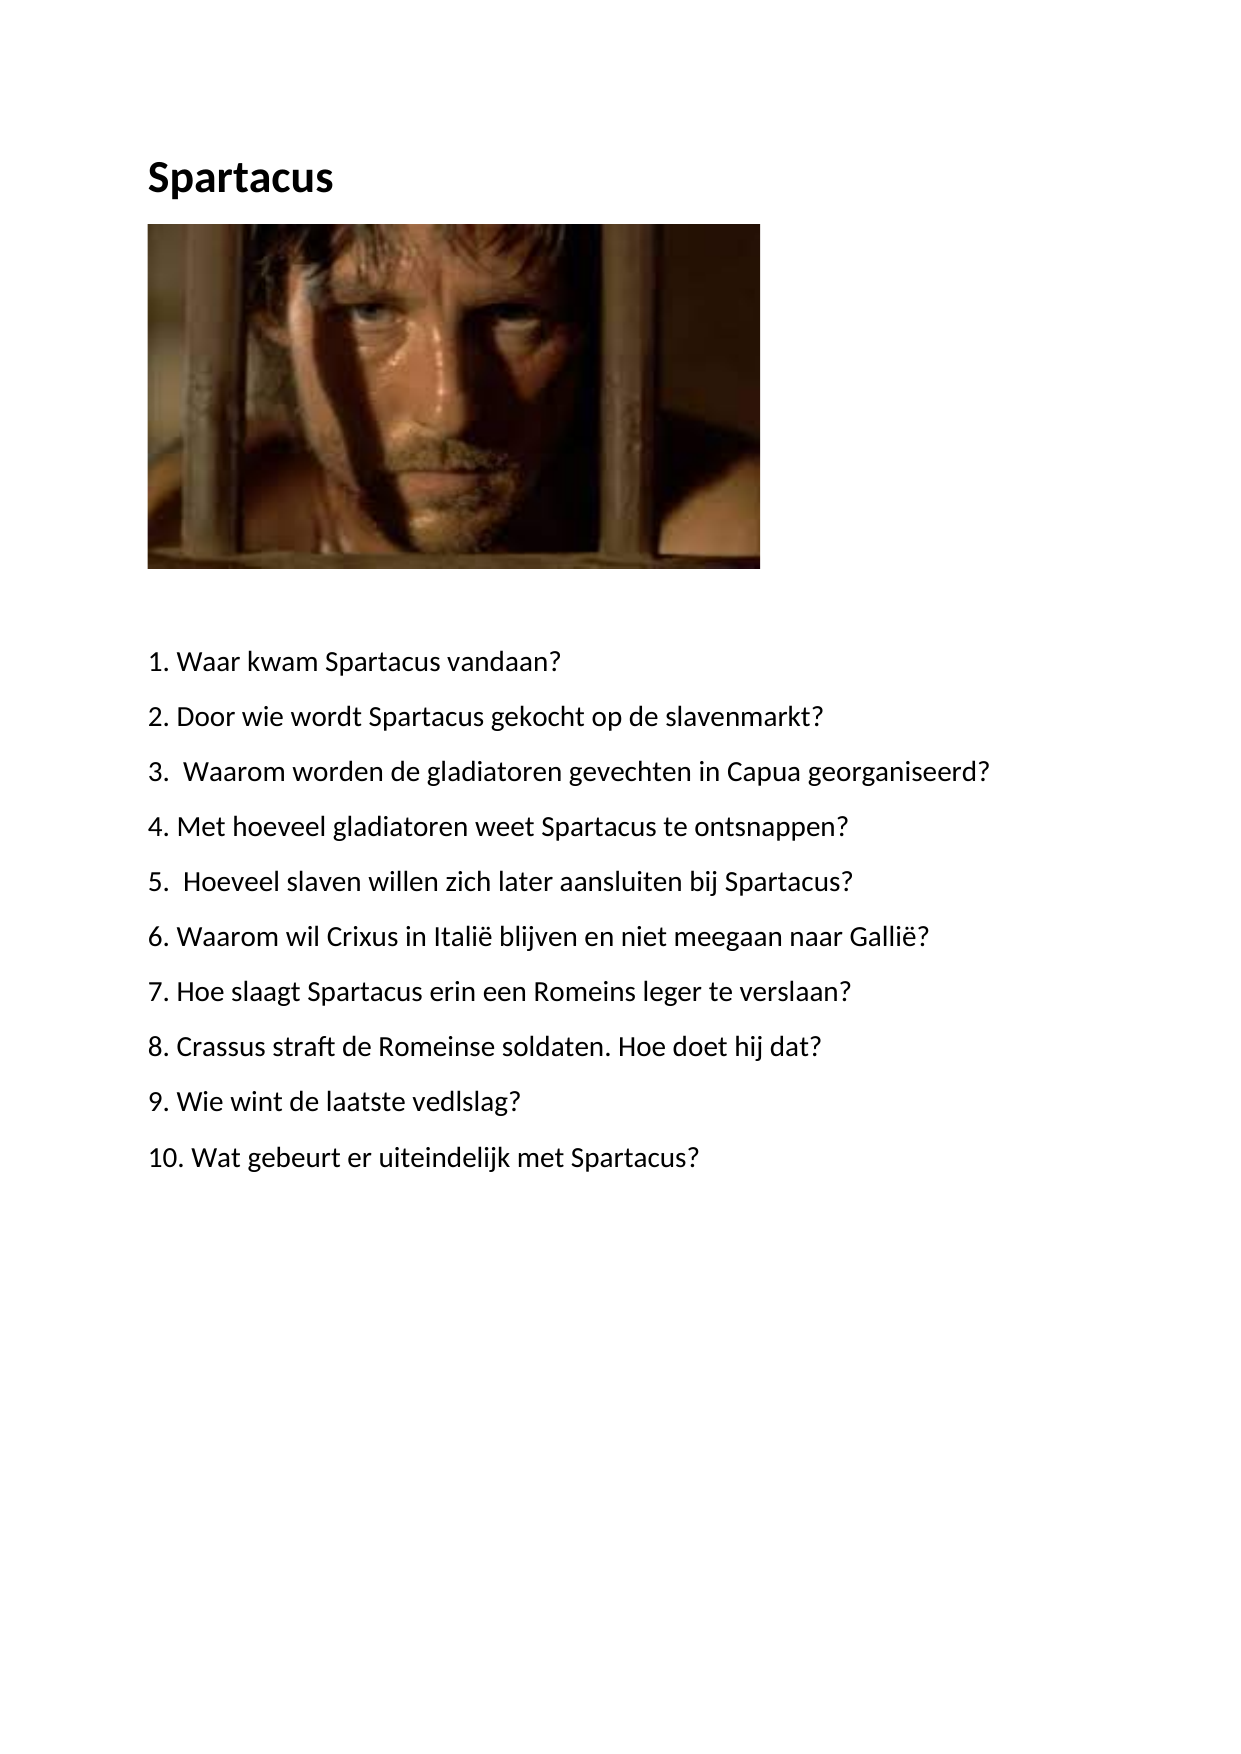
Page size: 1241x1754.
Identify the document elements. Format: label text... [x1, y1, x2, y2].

text 5. Hoeveel slaven willen zich later aansluiten bij Spartacus? [148, 863, 1093, 899]
text 9. Wie wint de laatste vedlslag? [148, 1083, 1093, 1119]
text 3. Waarom worden de gladiatoren gevechten in Capua georganiseerd? [148, 753, 1093, 788]
text 6. Waarom wil Crixus in Italië blijven en niet meegaan naar Gallië? [148, 918, 1093, 954]
picture [147, 224, 760, 569]
text 2. Door wie wordt Spartacus gekocht op de slavenmarkt? [148, 698, 1093, 733]
text Spartacus [148, 148, 1093, 203]
text 7. Hoe slaagt Spartacus erin een Romeins leger te verslaan? [148, 973, 1093, 1009]
text 10. Wat gebeurt er uiteindelijk met Spartacus? [148, 1139, 1093, 1174]
text 4. Met hoeveel gladiatoren weet Spartacus te ontsnappen? [148, 808, 1093, 844]
text 1. Waar kwam Spartacus vandaan? [148, 643, 1093, 678]
text 8. Crassus straft de Romeinse soldaten. Hoe doet hij dat? [148, 1028, 1093, 1064]
